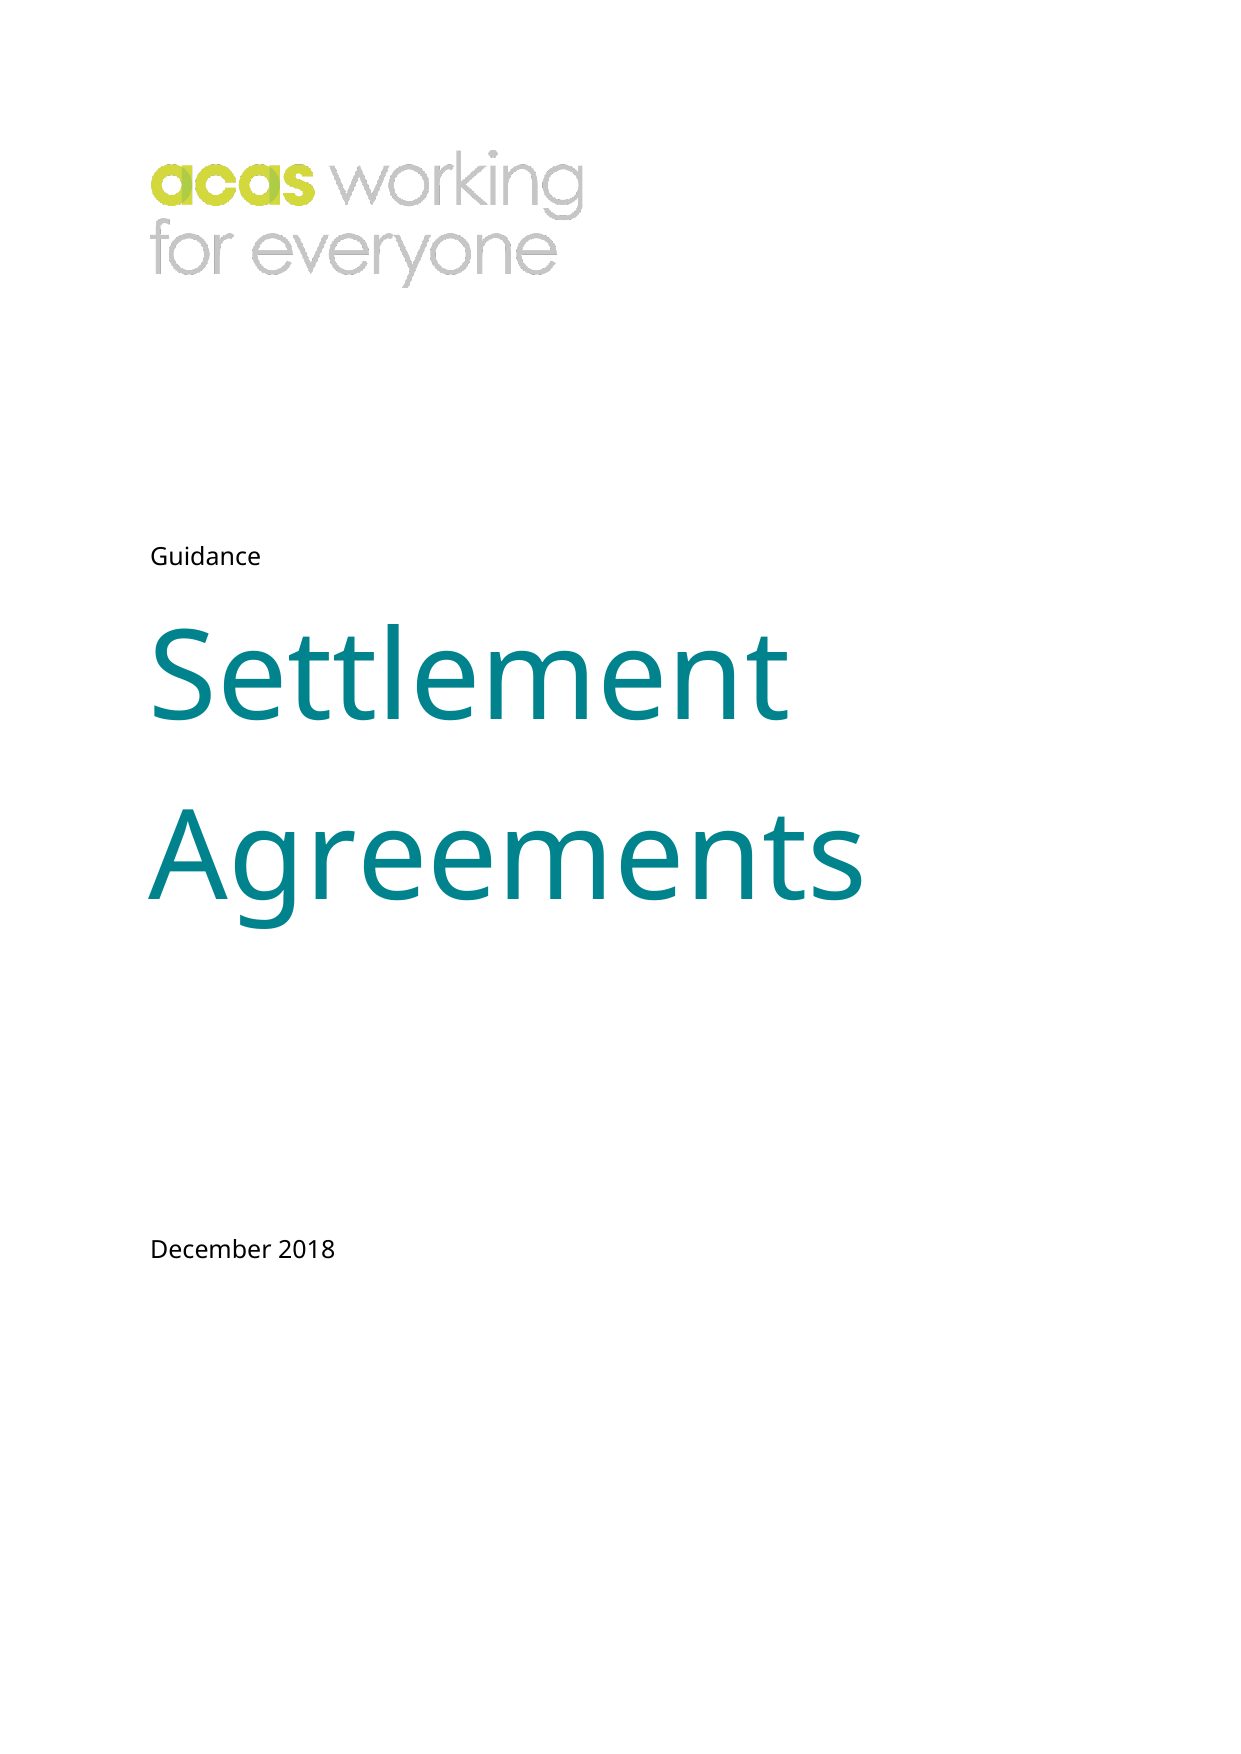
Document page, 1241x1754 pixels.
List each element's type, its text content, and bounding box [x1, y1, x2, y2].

text December 2018 [150, 1232, 1090, 1266]
title Agreements [148, 766, 1090, 936]
picture [150, 150, 583, 288]
title Settlement [148, 586, 1090, 756]
text Guidance [150, 539, 1090, 573]
